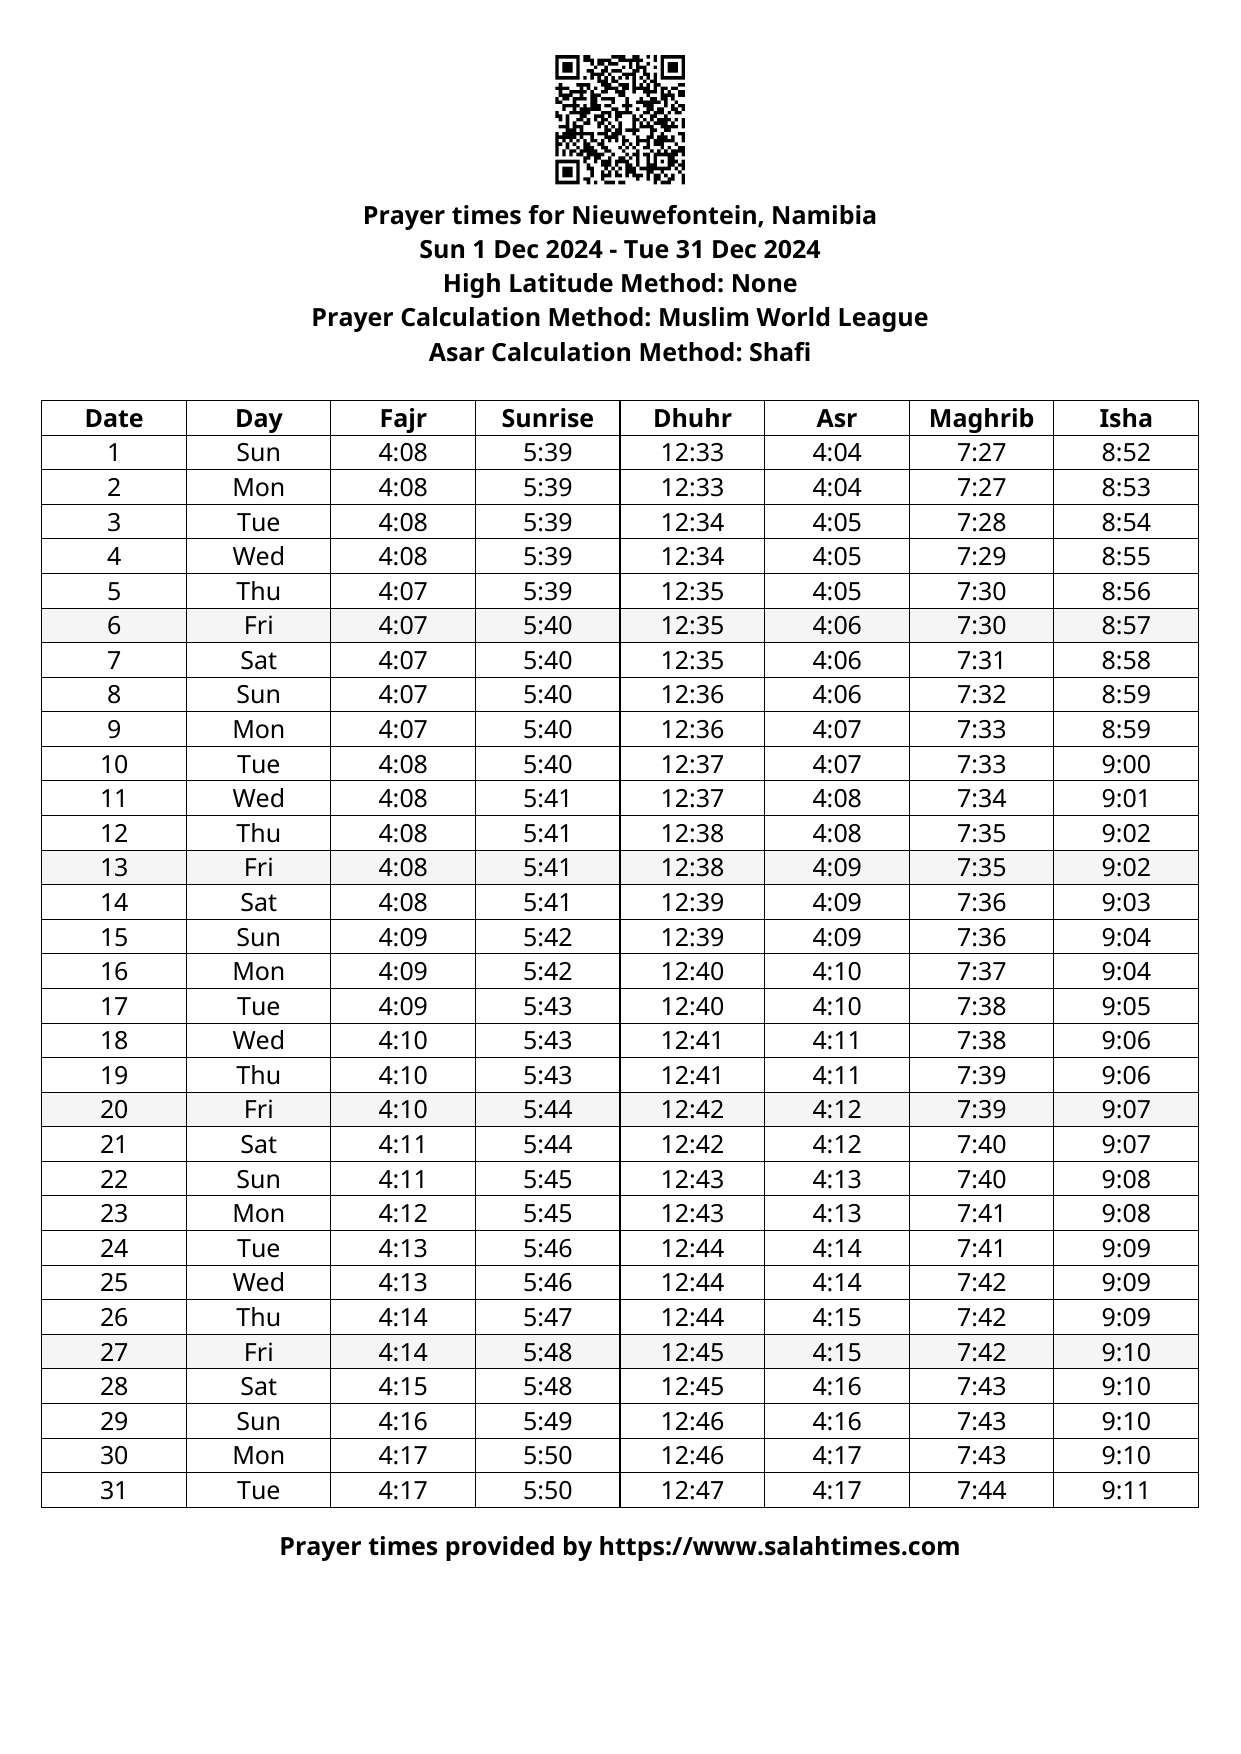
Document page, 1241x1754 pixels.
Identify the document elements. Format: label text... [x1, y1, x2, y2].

table_cell 5:40 [476, 609, 619, 642]
table_cell 4:13 [331, 1266, 475, 1299]
table_cell 7:37 [910, 954, 1053, 988]
table_cell 5:46 [476, 1266, 619, 1299]
table_cell 24 [42, 1231, 186, 1264]
table_cell 19 [42, 1058, 186, 1092]
table_cell Thu [187, 816, 330, 849]
table_cell 4:16 [331, 1404, 475, 1437]
table_cell 7:43 [910, 1439, 1053, 1472]
table_cell Sun [187, 678, 330, 711]
table_cell 7:40 [910, 1162, 1053, 1195]
table_cell 5:39 [476, 539, 619, 573]
table_cell 12:37 [621, 747, 764, 780]
table_cell 7:36 [910, 885, 1053, 919]
table_cell 9:08 [1054, 1162, 1198, 1195]
table_cell 7:44 [910, 1473, 1053, 1507]
table_cell 7:30 [910, 574, 1053, 607]
table_cell Tue [187, 1473, 330, 1507]
table_cell 4:11 [331, 1162, 475, 1195]
table_cell 12:33 [621, 470, 764, 504]
table_cell 12:38 [621, 851, 764, 884]
table_cell 12:40 [621, 989, 764, 1022]
table_cell 11 [42, 781, 186, 815]
table_cell 5:40 [476, 643, 619, 677]
table_cell 7:34 [910, 781, 1053, 815]
table_cell Thu [187, 1058, 330, 1092]
table_cell 8:53 [1054, 470, 1198, 504]
table_cell 12:45 [621, 1335, 764, 1368]
table_cell 4:07 [765, 712, 909, 746]
table_cell 4:07 [331, 574, 475, 607]
table_cell 4:10 [765, 989, 909, 1022]
table_header Asr [765, 401, 909, 434]
table_cell Mon [187, 470, 330, 504]
table_cell 9:09 [1054, 1266, 1198, 1299]
table_cell 12 [42, 816, 186, 849]
table_cell 4:17 [765, 1473, 909, 1507]
table_cell 18 [42, 1024, 186, 1057]
table_cell 4:09 [331, 989, 475, 1022]
table_cell Wed [187, 1024, 330, 1057]
table_cell Tue [187, 505, 330, 538]
table_cell 12:33 [621, 436, 764, 469]
table_cell Tue [187, 1231, 330, 1264]
table_cell 9:04 [1054, 920, 1198, 953]
table_cell 5:43 [476, 1058, 619, 1092]
table_header Isha [1054, 401, 1198, 434]
text Prayer Calculation Method: Muslim World League [42, 300, 1198, 334]
table_cell 9:01 [1054, 781, 1198, 815]
table_cell 20 [42, 1093, 186, 1126]
table_cell 5:40 [476, 678, 619, 711]
table_cell 12:41 [621, 1058, 764, 1092]
table_cell 4:07 [331, 609, 475, 642]
table_cell 4:14 [765, 1266, 909, 1299]
table_cell 5:40 [476, 712, 619, 746]
table_cell 28 [42, 1369, 186, 1403]
table_cell 5:43 [476, 989, 619, 1022]
table_cell 9:07 [1054, 1127, 1198, 1161]
table_cell 2 [42, 470, 186, 504]
table_cell 4:14 [765, 1231, 909, 1264]
table_cell 5:48 [476, 1369, 619, 1403]
table_cell 7:31 [910, 643, 1053, 677]
table_cell 8:59 [1054, 712, 1198, 746]
table_cell 7:27 [910, 470, 1053, 504]
table_cell 8:59 [1054, 678, 1198, 711]
table_cell 5:45 [476, 1196, 619, 1230]
table_cell Mon [187, 712, 330, 746]
table_cell 4:16 [765, 1404, 909, 1437]
table_cell 4:06 [765, 643, 909, 677]
text Sun 1 Dec 2024 - Tue 31 Dec 2024 [42, 232, 1198, 266]
table_cell 4:07 [331, 712, 475, 746]
table_cell 4:15 [765, 1335, 909, 1368]
table_cell Wed [187, 781, 330, 815]
table_cell 12:34 [621, 505, 764, 538]
table_cell Fri [187, 1093, 330, 1126]
table_cell 5:41 [476, 851, 619, 884]
table_cell 5:47 [476, 1300, 619, 1334]
table_cell 12:46 [621, 1439, 764, 1472]
table_cell 7:38 [910, 1024, 1053, 1057]
table_cell 4:06 [765, 609, 909, 642]
table_cell 4:11 [331, 1127, 475, 1161]
table_cell 4:08 [331, 505, 475, 538]
table_cell 4:16 [765, 1369, 909, 1403]
table_cell 4:12 [765, 1127, 909, 1161]
table_cell 12:37 [621, 781, 764, 815]
table_cell 4:07 [331, 678, 475, 711]
table_cell 5:39 [476, 436, 619, 469]
table_cell 4:15 [765, 1300, 909, 1334]
table_cell 12:39 [621, 920, 764, 953]
table_cell 5:41 [476, 781, 619, 815]
table_cell 7:35 [910, 816, 1053, 849]
table_cell 9:04 [1054, 954, 1198, 988]
table_cell 7:38 [910, 989, 1053, 1022]
table_cell 4:09 [331, 954, 475, 988]
table_cell 25 [42, 1266, 186, 1299]
table_cell 7:42 [910, 1266, 1053, 1299]
table_cell 4:12 [331, 1196, 475, 1230]
table_cell 4:13 [765, 1196, 909, 1230]
table_cell 30 [42, 1439, 186, 1472]
table_cell 4:05 [765, 505, 909, 538]
table_cell 4:05 [765, 539, 909, 573]
table_cell 9:02 [1054, 851, 1198, 884]
table_cell 7:42 [910, 1300, 1053, 1334]
table_cell 7:36 [910, 920, 1053, 953]
table_cell 12:43 [621, 1162, 764, 1195]
table_cell 5:43 [476, 1024, 619, 1057]
table_cell 4:08 [331, 470, 475, 504]
table_cell 7:28 [910, 505, 1053, 538]
table_cell 9:07 [1054, 1093, 1198, 1126]
table_cell 5:39 [476, 505, 619, 538]
table_cell 26 [42, 1300, 186, 1334]
table_cell 6 [42, 609, 186, 642]
table_cell Sat [187, 1369, 330, 1403]
table_cell 4:13 [331, 1231, 475, 1264]
table_cell 9:06 [1054, 1024, 1198, 1057]
table_cell 4:08 [331, 851, 475, 884]
text Asar Calculation Method: Shafi [42, 334, 1198, 368]
table_header Fajr [331, 401, 475, 434]
table_cell 7:33 [910, 747, 1053, 780]
table_cell 12:44 [621, 1266, 764, 1299]
table_cell 5 [42, 574, 186, 607]
table_cell 4:07 [331, 643, 475, 677]
table_cell 9:09 [1054, 1231, 1198, 1264]
table_cell 12:42 [621, 1127, 764, 1161]
table_cell 12:34 [621, 539, 764, 573]
table_cell 8:57 [1054, 609, 1198, 642]
table_cell 1 [42, 436, 186, 469]
table_cell Sat [187, 885, 330, 919]
text High Latitude Method: None [42, 266, 1198, 300]
table_cell 5:42 [476, 954, 619, 988]
table_cell 8:54 [1054, 505, 1198, 538]
table_cell 5:44 [476, 1127, 619, 1161]
table_cell 8 [42, 678, 186, 711]
table_cell Sun [187, 1404, 330, 1437]
table_cell 12:36 [621, 678, 764, 711]
table_cell 4:10 [765, 954, 909, 988]
table_cell 7:39 [910, 1093, 1053, 1126]
table_cell 5:46 [476, 1231, 619, 1264]
table_cell 12:42 [621, 1093, 764, 1126]
table_cell 9:00 [1054, 747, 1198, 780]
table_cell 4:08 [765, 816, 909, 849]
table_cell 9:08 [1054, 1196, 1198, 1230]
table_cell 9:11 [1054, 1473, 1198, 1507]
table_cell 4:04 [765, 470, 909, 504]
table_cell 4:14 [331, 1300, 475, 1334]
table_cell 29 [42, 1404, 186, 1437]
table_cell 4:04 [765, 436, 909, 469]
table_cell 7:29 [910, 539, 1053, 573]
table_cell Sat [187, 643, 330, 677]
table_cell 4:17 [331, 1439, 475, 1472]
table_cell 10 [42, 747, 186, 780]
table_cell 7:41 [910, 1231, 1053, 1264]
table_cell 8:55 [1054, 539, 1198, 573]
table_cell Sun [187, 436, 330, 469]
table_cell 12:35 [621, 643, 764, 677]
table_cell 16 [42, 954, 186, 988]
table_cell 12:39 [621, 885, 764, 919]
table_cell 4:08 [331, 539, 475, 573]
table_cell 12:36 [621, 712, 764, 746]
table_cell 4:08 [331, 781, 475, 815]
table_cell 9:05 [1054, 989, 1198, 1022]
table_cell 4:08 [331, 436, 475, 469]
table_header Date [42, 401, 186, 434]
table_cell 22 [42, 1162, 186, 1195]
table_cell Sun [187, 1162, 330, 1195]
table_cell 4:09 [331, 920, 475, 953]
table_cell Wed [187, 1266, 330, 1299]
table_cell 7:30 [910, 609, 1053, 642]
table_cell 5:40 [476, 747, 619, 780]
table_cell 4:14 [331, 1335, 475, 1368]
table_cell 13 [42, 851, 186, 884]
table_cell 31 [42, 1473, 186, 1507]
table_cell 4:10 [331, 1093, 475, 1126]
table_cell 7:35 [910, 851, 1053, 884]
table_cell 9:06 [1054, 1058, 1198, 1092]
table_cell 9:09 [1054, 1300, 1198, 1334]
table_cell 12:44 [621, 1300, 764, 1334]
table_cell 4:13 [765, 1162, 909, 1195]
table_cell 5:49 [476, 1404, 619, 1437]
table_cell 5:50 [476, 1473, 619, 1507]
table_cell 7:41 [910, 1196, 1053, 1230]
table_cell Fri [187, 609, 330, 642]
table_cell 4:10 [331, 1058, 475, 1092]
table_cell Fri [187, 1335, 330, 1368]
table_cell 9:10 [1054, 1404, 1198, 1437]
table_cell 12:38 [621, 816, 764, 849]
table_cell 9:03 [1054, 885, 1198, 919]
table_cell 27 [42, 1335, 186, 1368]
table_cell 4:17 [765, 1439, 909, 1472]
table_cell 4:09 [765, 885, 909, 919]
table_cell 5:50 [476, 1439, 619, 1472]
table_cell 4:17 [331, 1473, 475, 1507]
text Prayer times for Nieuwefontein, Namibia [42, 198, 1198, 232]
table_cell 4:11 [765, 1024, 909, 1057]
table_cell 5:41 [476, 885, 619, 919]
table_cell 5:44 [476, 1093, 619, 1126]
table_cell 3 [42, 505, 186, 538]
table_cell 9:10 [1054, 1369, 1198, 1403]
table_cell 7:33 [910, 712, 1053, 746]
table_cell 5:39 [476, 470, 619, 504]
table_cell 7:40 [910, 1127, 1053, 1161]
table_cell 4:05 [765, 574, 909, 607]
table_cell 12:43 [621, 1196, 764, 1230]
table_cell 5:41 [476, 816, 619, 849]
table_cell 7 [42, 643, 186, 677]
table_cell Mon [187, 1196, 330, 1230]
table_cell Sat [187, 1127, 330, 1161]
table_cell 7:27 [910, 436, 1053, 469]
table_cell 4:12 [765, 1093, 909, 1126]
table_cell Tue [187, 989, 330, 1022]
table_cell Mon [187, 954, 330, 988]
table_cell 12:47 [621, 1473, 764, 1507]
table_cell 12:44 [621, 1231, 764, 1264]
table_cell 8:58 [1054, 643, 1198, 677]
table_cell 8:56 [1054, 574, 1198, 607]
table_cell 12:46 [621, 1404, 764, 1437]
table_cell 12:40 [621, 954, 764, 988]
table_cell 7:43 [910, 1404, 1053, 1437]
table_cell 8:52 [1054, 436, 1198, 469]
table_cell 7:39 [910, 1058, 1053, 1092]
table_cell 7:42 [910, 1335, 1053, 1368]
table_cell 9:10 [1054, 1439, 1198, 1472]
table_cell 4:09 [765, 920, 909, 953]
table_cell 4:11 [765, 1058, 909, 1092]
table_header Day [187, 401, 330, 434]
table_cell 17 [42, 989, 186, 1022]
table_cell 4 [42, 539, 186, 573]
table_cell Fri [187, 851, 330, 884]
table_cell Sun [187, 920, 330, 953]
table_cell Wed [187, 539, 330, 573]
table_cell Thu [187, 1300, 330, 1334]
table_cell 7:43 [910, 1369, 1053, 1403]
table_cell Tue [187, 747, 330, 780]
table_cell 5:48 [476, 1335, 619, 1368]
table_cell 5:45 [476, 1162, 619, 1195]
table_header Sunrise [476, 401, 619, 434]
table_cell 5:39 [476, 574, 619, 607]
table_cell 4:10 [331, 1024, 475, 1057]
table_cell Thu [187, 574, 330, 607]
table_cell 4:08 [331, 816, 475, 849]
table_cell 14 [42, 885, 186, 919]
table_cell 9 [42, 712, 186, 746]
table_cell 12:35 [621, 609, 764, 642]
table_cell 12:41 [621, 1024, 764, 1057]
table_cell 4:15 [331, 1369, 475, 1403]
table_cell 4:07 [765, 747, 909, 780]
picture [542, 41, 699, 198]
table_cell 9:10 [1054, 1335, 1198, 1368]
table_cell 5:42 [476, 920, 619, 953]
table_cell 4:08 [331, 747, 475, 780]
table_header Maghrib [910, 401, 1053, 434]
table_cell 15 [42, 920, 186, 953]
table_cell 9:02 [1054, 816, 1198, 849]
table_cell 7:32 [910, 678, 1053, 711]
table_cell 4:08 [765, 781, 909, 815]
table_cell 23 [42, 1196, 186, 1230]
text Prayer times provided by https://www.salahtimes.com [42, 1528, 1198, 1563]
table_cell 4:06 [765, 678, 909, 711]
table_cell 21 [42, 1127, 186, 1161]
table_cell 4:09 [765, 851, 909, 884]
table_header Dhuhr [621, 401, 764, 434]
table_cell Mon [187, 1439, 330, 1472]
table_cell 12:35 [621, 574, 764, 607]
table_cell 4:08 [331, 885, 475, 919]
table_cell 12:45 [621, 1369, 764, 1403]
